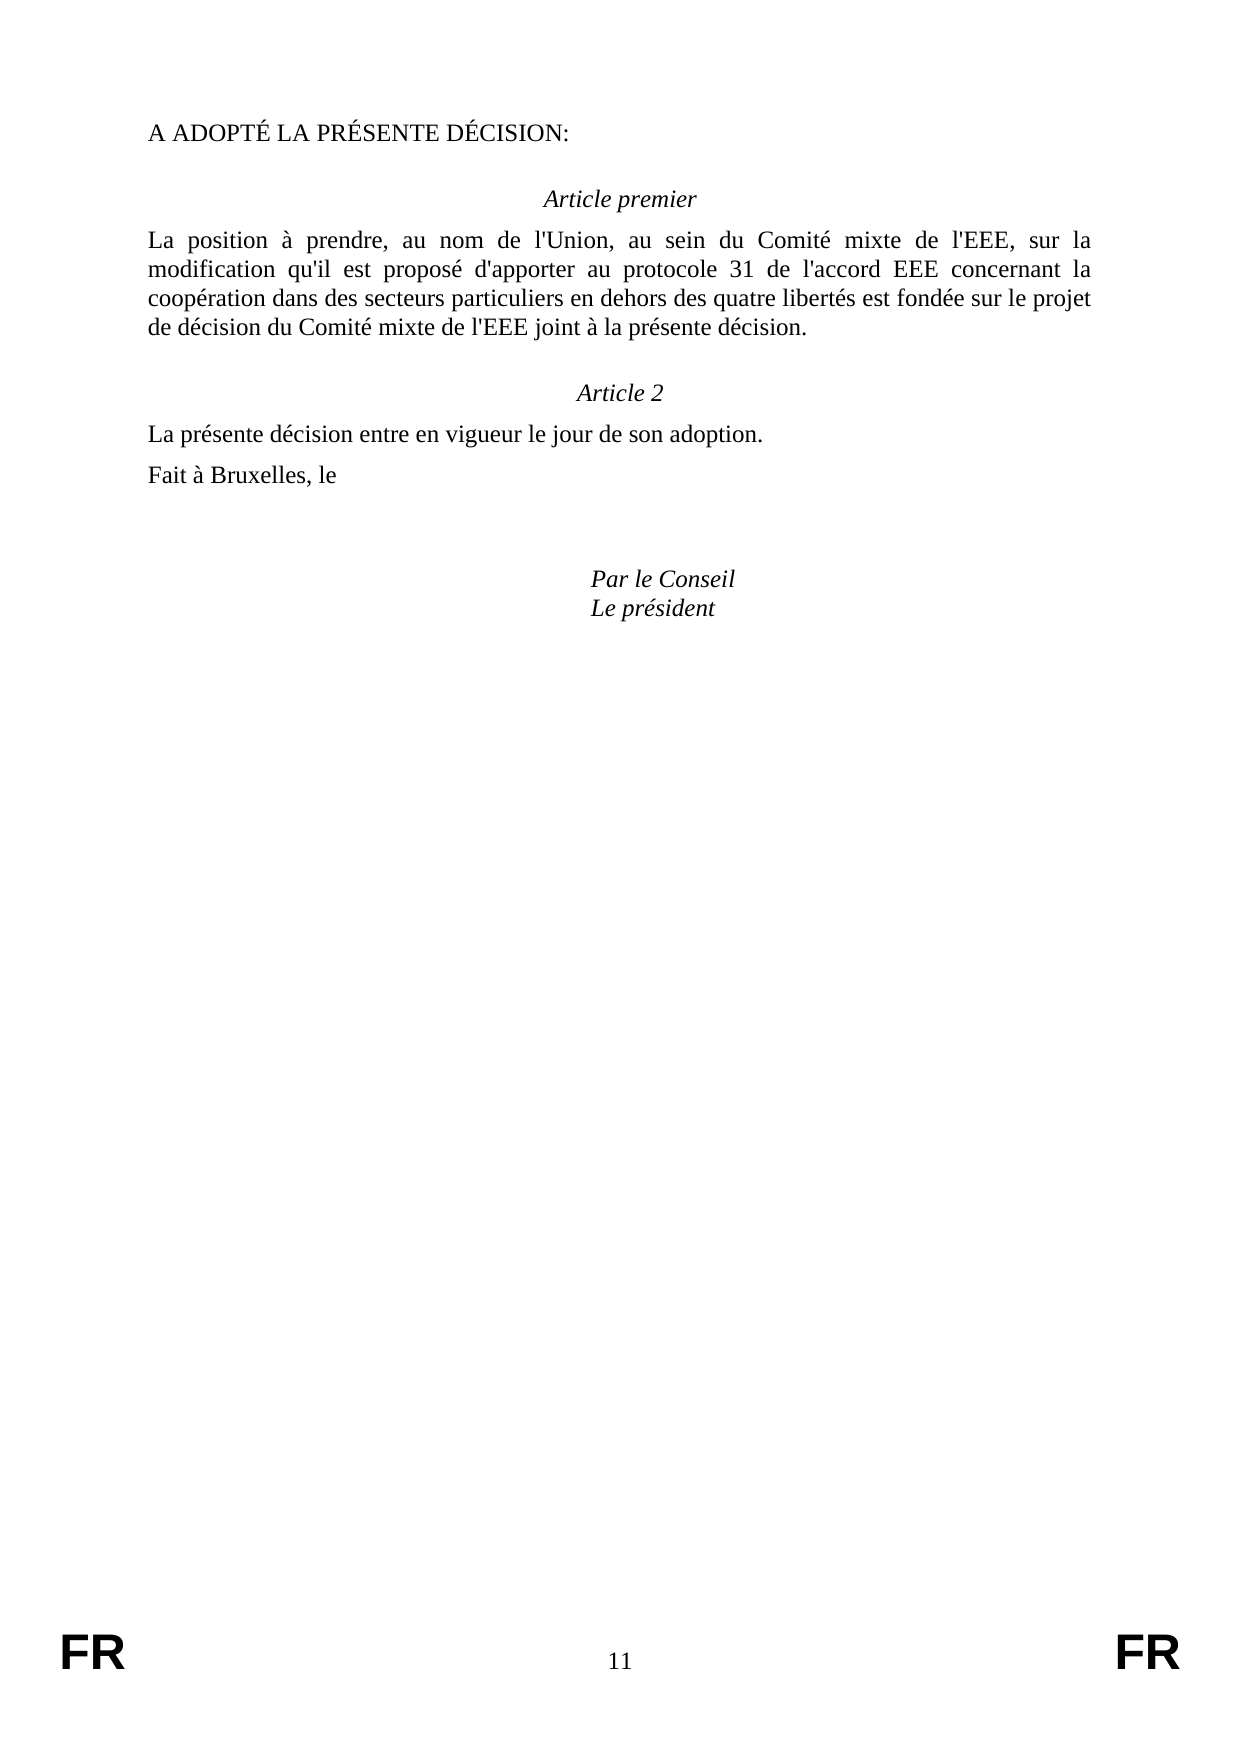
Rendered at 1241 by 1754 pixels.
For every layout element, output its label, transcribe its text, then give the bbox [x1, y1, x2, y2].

text Le président [148, 593, 1093, 622]
text Article 2 [148, 378, 1093, 407]
text Fait à Bruxelles, le [148, 461, 1093, 489]
text La position à prendre, au nom de l'Union, au sein du Comité mixte de l'EEE, sur la modification qu'il est proposé d'apporter au protocole 31 de l'accord EEE concernant la coopération dans des secteurs particuliers en dehors des quatre libertés est fondée sur le projet de décision du Comité mixte de l'EEE joint à la présente décision. [148, 226, 1093, 341]
text Article premier [148, 184, 1093, 213]
text Par le Conseil [148, 564, 1093, 593]
text La présente décision entre en vigueur le jour de son adoption. [148, 419, 1093, 448]
text A ADOPTÉ LA PRÉSENTE DÉCISION: [148, 118, 1093, 147]
